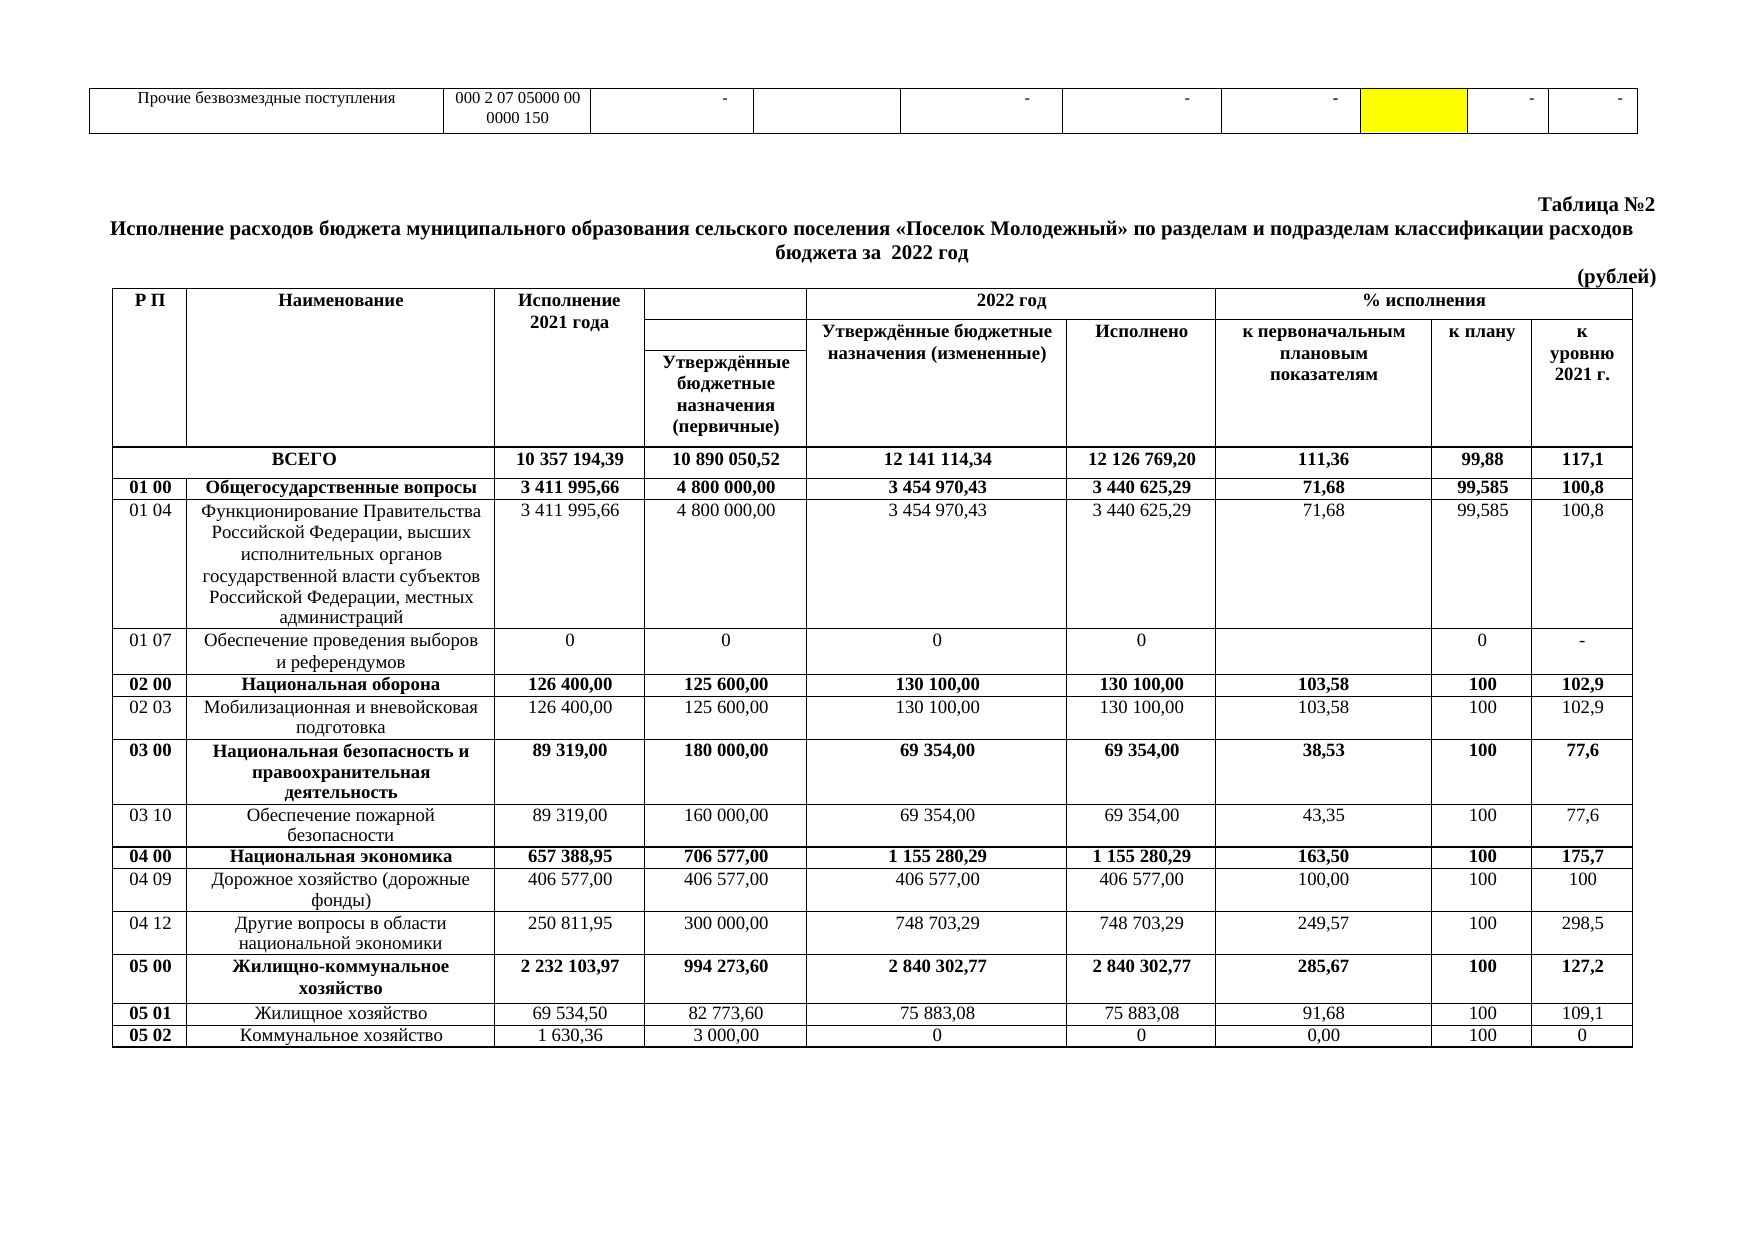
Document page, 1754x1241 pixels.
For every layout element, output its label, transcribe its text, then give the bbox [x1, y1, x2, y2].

text бюджета за 2022 год [775, 240, 1677, 264]
table_header Р П [113, 289, 186, 446]
table_cell 130 100,00 [807, 697, 1066, 738]
table_cell 71,68 [1216, 479, 1431, 499]
text Таблица №2 Исполнение расходов бюджета муниципального образования сельского поселения «Поселок Молодежный» по разделам и подразделам классификации расходов [110, 192, 1657, 240]
table_cell 109,1 [1532, 1004, 1632, 1024]
table_cell 82 773,60 [645, 1004, 806, 1024]
table_cell 111,36 [1216, 448, 1431, 477]
table_cell 99,88 [1432, 448, 1531, 477]
table_cell 4 800 000,00 [645, 479, 806, 499]
table_cell к уровню 2021 г. [1532, 320, 1632, 446]
table_header [754, 89, 900, 132]
text (рублей) [77, 264, 1656, 288]
table_cell 748 703,29 [1067, 912, 1215, 954]
table_cell Национальная безопасность и правоохранительная деятельность [187, 740, 494, 803]
table_cell 406 577,00 [495, 869, 644, 911]
table_cell Исполнено [1067, 320, 1215, 446]
table_cell 0 [1532, 1026, 1632, 1046]
table_header - [1222, 89, 1360, 132]
table_cell 77,6 [1532, 740, 1632, 803]
table_header - [1468, 89, 1548, 132]
table_cell 117,1 [1532, 448, 1632, 477]
table_cell 69 354,00 [1067, 740, 1215, 803]
table_cell 10 357 194,39 [495, 448, 644, 477]
table_cell Обеспечение проведения выборов и референдумов [187, 629, 494, 674]
table_cell Жилищно-коммунальное хозяйство [187, 955, 494, 1003]
table_cell 2 840 302,77 [1067, 955, 1215, 1003]
table_cell к плану [1432, 320, 1531, 446]
table_cell 69 354,00 [807, 805, 1066, 846]
table_cell 406 577,00 [645, 869, 806, 911]
table_cell 1 155 280,29 [1067, 848, 1215, 868]
table_cell 100 [1432, 697, 1531, 738]
table_header [1361, 89, 1467, 132]
table_cell 249,57 [1216, 912, 1431, 954]
table_header 2022 год [807, 289, 1215, 319]
table_cell 10 890 050,52 [645, 448, 806, 477]
table_cell 100 [1432, 848, 1531, 868]
table_cell 69 354,00 [807, 740, 1066, 803]
table_cell 0 [645, 629, 806, 674]
table_cell 99,585 [1432, 500, 1531, 628]
table_cell 103,58 [1216, 697, 1431, 738]
table_cell 69 534,50 [495, 1004, 644, 1024]
table_cell 3 000,00 [645, 1026, 806, 1046]
table_header - [1549, 89, 1637, 132]
table_cell 125 600,00 [645, 697, 806, 738]
table_cell 100 [1432, 955, 1531, 1003]
table_cell 100 [1432, 912, 1531, 954]
table_cell 100 [1432, 805, 1531, 846]
table_cell 3 454 970,43 [807, 500, 1066, 628]
table_cell 71,68 [1216, 500, 1431, 628]
table_cell 0 [1432, 629, 1531, 674]
table_cell 3 440 625,29 [1067, 479, 1215, 499]
table_cell 91,68 [1216, 1004, 1431, 1024]
table_cell Жилищное хозяйство [187, 1004, 494, 1024]
table_header 000 2 07 05000 00 0000 150 [444, 89, 590, 132]
table_cell 1 155 280,29 [807, 848, 1066, 868]
table_cell 994 273,60 [645, 955, 806, 1003]
table_cell 300 000,00 [645, 912, 806, 954]
table_cell 130 100,00 [1067, 697, 1215, 738]
table_cell 127,2 [1532, 955, 1632, 1003]
table_cell Национальная оборона [187, 675, 494, 696]
table_cell 05 02 [113, 1026, 186, 1046]
table_cell 03 00 [113, 740, 186, 803]
table_cell 125 600,00 [645, 675, 806, 696]
table_cell 706 577,00 [645, 848, 806, 868]
table_cell 100 [1432, 1004, 1531, 1024]
table_cell 126 400,00 [495, 675, 644, 696]
table_cell 100,00 [1216, 869, 1431, 911]
table_cell 100,8 [1532, 500, 1632, 628]
table_cell 406 577,00 [807, 869, 1066, 911]
table_cell 89 319,00 [495, 740, 644, 803]
table_cell 160 000,00 [645, 805, 806, 846]
table_cell 748 703,29 [807, 912, 1066, 954]
table_cell 250 811,95 [495, 912, 644, 954]
table_cell 126 400,00 [495, 697, 644, 738]
table_cell Коммунальное хозяйство [187, 1026, 494, 1046]
table_cell 2 232 103,97 [495, 955, 644, 1003]
table_cell [645, 320, 806, 349]
table_cell 657 388,95 [495, 848, 644, 868]
table_cell 130 100,00 [1067, 675, 1215, 696]
table_cell 4 800 000,00 [645, 500, 806, 628]
table_cell 02 00 [113, 675, 186, 696]
table_cell 01 00 [113, 479, 186, 499]
table_cell 01 07 [113, 629, 186, 674]
table_cell 103,58 [1216, 675, 1431, 696]
table_cell 100 [1532, 869, 1632, 911]
table_cell 3 440 625,29 [1067, 500, 1215, 628]
table_header Прочие безвозмездные поступления [90, 89, 443, 132]
table_cell Другие вопросы в области национальной экономики [187, 912, 494, 954]
table_cell 38,53 [1216, 740, 1431, 803]
table_header % исполнения [1216, 289, 1632, 319]
table_cell Утверждённые бюджетные назначения (первичные) [645, 351, 806, 446]
table_header - [1063, 89, 1221, 132]
table_cell Дорожное хозяйство (дорожные фонды) [187, 869, 494, 911]
table_cell 0 [807, 629, 1066, 674]
table_cell 0 [1067, 1026, 1215, 1046]
table_cell 2 840 302,77 [807, 955, 1066, 1003]
table_cell 02 03 [113, 697, 186, 738]
table_cell 69 354,00 [1067, 805, 1215, 846]
table_cell 163,50 [1216, 848, 1431, 868]
table_cell Функционирование Правительства Российской Федерации, высших исполнительных органов государственной власти субъектов Российской Федерации, местных администраций [187, 500, 494, 628]
table_cell 3 411 995,66 [495, 500, 644, 628]
table_cell 1 630,36 [495, 1026, 644, 1046]
table_cell [1216, 629, 1431, 674]
table_cell 285,67 [1216, 955, 1431, 1003]
table_cell 75 883,08 [807, 1004, 1066, 1024]
table_cell 77,6 [1532, 805, 1632, 846]
table_cell 102,9 [1532, 697, 1632, 738]
table_cell 12 141 114,34 [807, 448, 1066, 477]
table_cell 89 319,00 [495, 805, 644, 846]
table_cell 298,5 [1532, 912, 1632, 954]
table_cell Национальная экономика [187, 848, 494, 868]
table_cell 3 454 970,43 [807, 479, 1066, 499]
table_cell 100 [1432, 740, 1531, 803]
table_cell Мобилизационная и вневойсковая подготовка [187, 697, 494, 738]
table_cell 01 04 [113, 500, 186, 628]
table_cell 75 883,08 [1067, 1004, 1215, 1024]
table_cell 0 [495, 629, 644, 674]
table_cell 3 411 995,66 [495, 479, 644, 499]
table_cell 102,9 [1532, 675, 1632, 696]
table_header - [591, 89, 753, 132]
table_cell 05 01 [113, 1004, 186, 1024]
table_cell 04 00 [113, 848, 186, 868]
table_header Исполнение 2021 года [495, 289, 644, 446]
table_cell 0 [1067, 629, 1215, 674]
table_header - [901, 89, 1062, 132]
table_cell 03 10 [113, 805, 186, 846]
table_cell 100 [1432, 675, 1531, 696]
table_cell 43,35 [1216, 805, 1431, 846]
table_cell 175,7 [1532, 848, 1632, 868]
table_cell 05 00 [113, 955, 186, 1003]
table_cell 0,00 [1216, 1026, 1431, 1046]
table_cell Утверждённые бюджетные назначения (измененные) [807, 320, 1066, 446]
table_cell 130 100,00 [807, 675, 1066, 696]
table_cell 04 09 [113, 869, 186, 911]
table_header Наименование [187, 289, 494, 446]
table_cell 100,8 [1532, 479, 1632, 499]
table_cell 99,585 [1432, 479, 1531, 499]
table_cell Общегосударственные вопросы [187, 479, 494, 499]
table_cell ВСЕГО [113, 448, 494, 477]
table_cell 406 577,00 [1067, 869, 1215, 911]
table_cell 12 126 769,20 [1067, 448, 1215, 477]
table_cell 100 [1432, 869, 1531, 911]
table_cell 100 [1432, 1026, 1531, 1046]
table_cell 180 000,00 [645, 740, 806, 803]
table_cell к первоначальным плановым показателям [1216, 320, 1431, 446]
table_header [645, 289, 806, 319]
table_cell Обеспечение пожарной безопасности [187, 805, 494, 846]
table_cell - [1532, 629, 1632, 674]
table_cell 0 [807, 1026, 1066, 1046]
table_cell 04 12 [113, 912, 186, 954]
